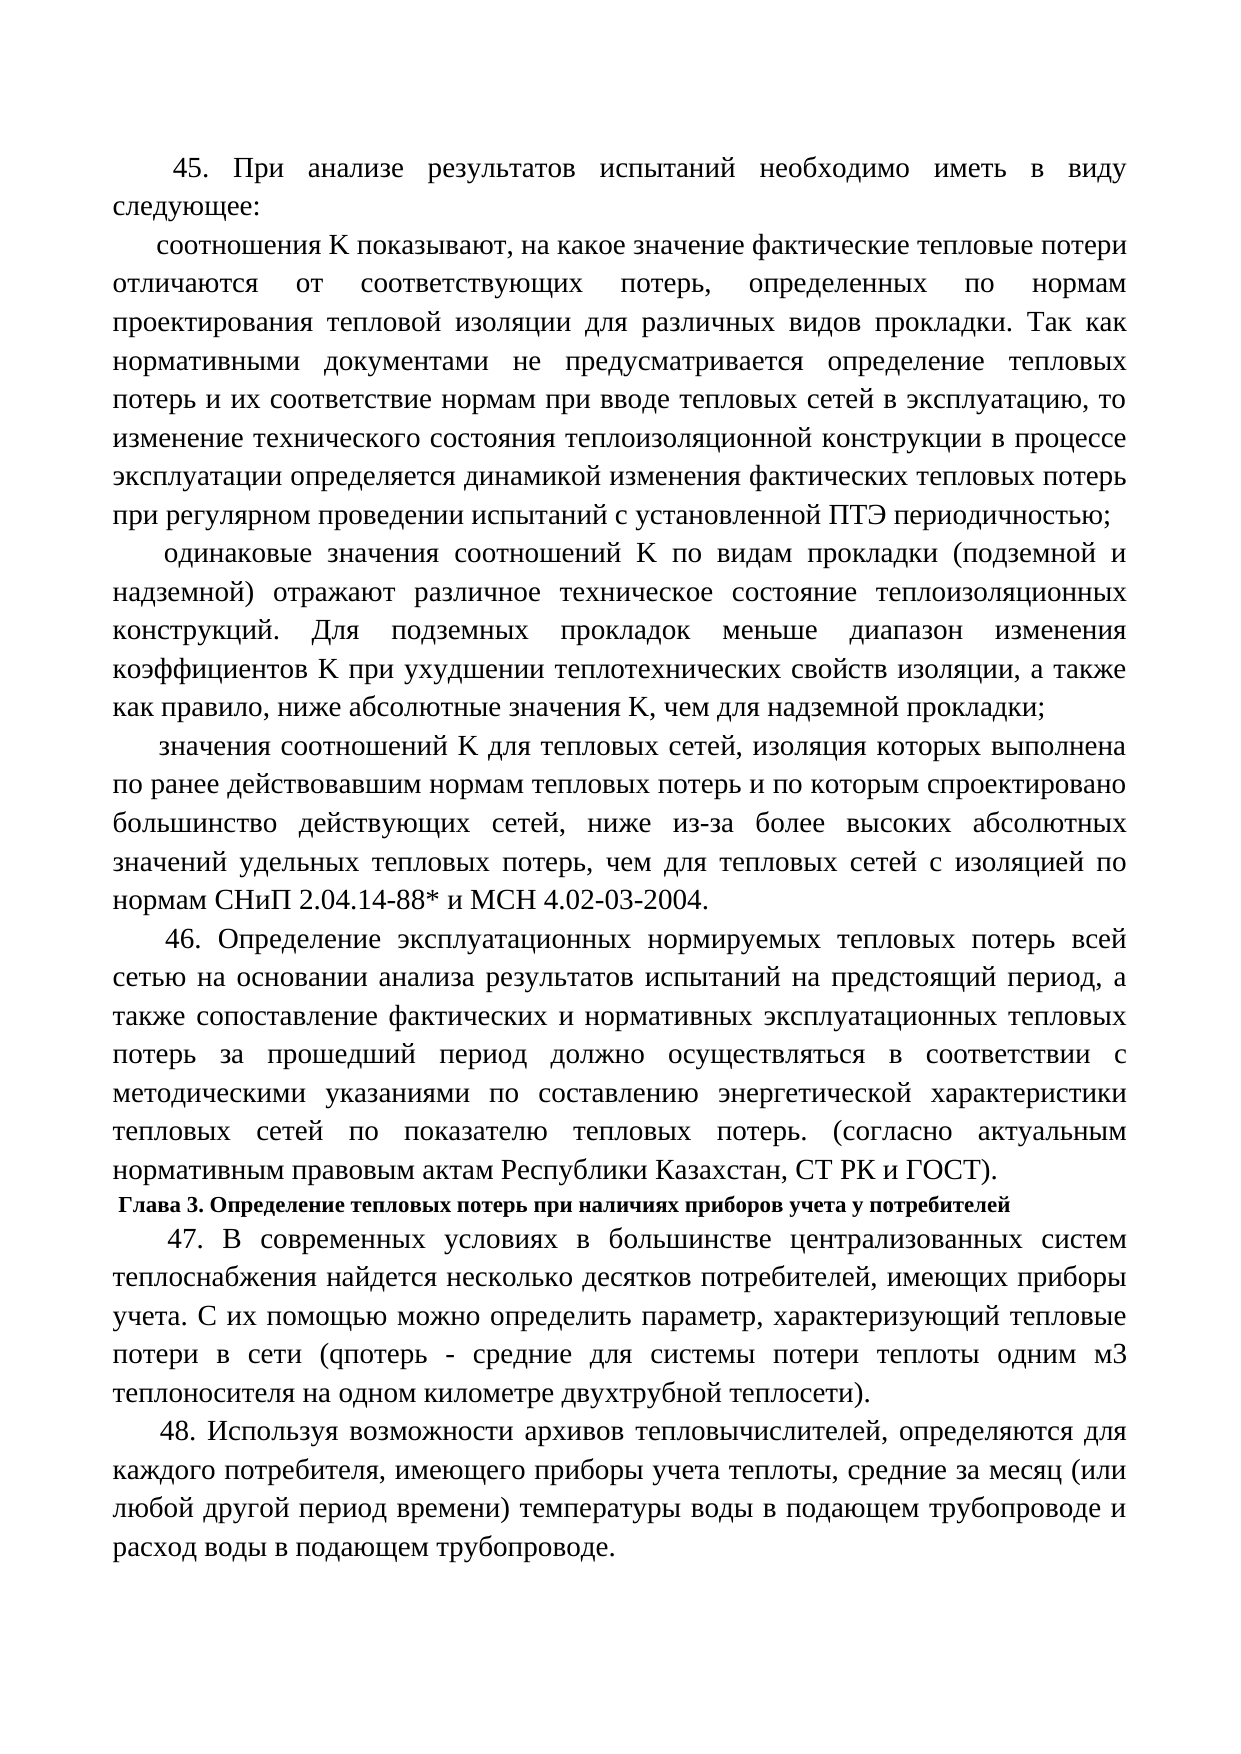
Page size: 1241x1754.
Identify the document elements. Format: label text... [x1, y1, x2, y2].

text Глава 3. Определение тепловых потерь при наличиях приборов учета у потребителей [112, 1191, 1128, 1217]
text значения соотношений K для тепловых сетей, изоляция которых выполнена по ранее действовавшим нормам тепловых потерь и по которым спроектировано большинство действующих сетей, ниже из-за более высоких абсолютных значений удельных тепловых потерь, чем для тепловых сетей с изоляцией по нормам СНиП 2.04.14-88* и МСН 4.02-03-2004. [112, 728, 1128, 916]
text 48. Используя возможности архивов тепловычислителей, определяются для каждого потребителя, имеющего приборы учета теплоты, средние за месяц (или любой другой период времени) температуры воды в подающем трубопроводе и расход воды в подающем трубопроводе. [112, 1413, 1128, 1563]
text 46. Определение эксплуатационных нормируемых тепловых потерь всей сетью на основании анализа результатов испытаний на предстоящий период, а также сопоставление фактических и нормативных эксплуатационных тепловых потерь за прошедший период должно осуществляться в соответствии с методическими указаниями по составлению энергетической характеристики тепловых сетей по показателю тепловых потерь. (согласно актуальным нормативным правовым актам Республики Казахстан, СТ РК и ГОСТ). [112, 921, 1128, 1186]
text 47. В современных условиях в большинстве централизованных систем теплоснабжения найдется несколько десятков потребителей, имеющих приборы учета. С их помощью можно определить параметр, характеризующий тепловые потери в сети (qпотерь - средние для системы потери теплоты одним м3 теплоносителя на одном километре двухтрубной теплосети). [112, 1221, 1128, 1408]
text 45. При анализе результатов испытаний необходимо иметь в виду следующее: [112, 150, 1128, 222]
text одинаковые значения соотношений K по видам прокладки (подземной и надземной) отражают различное техническое состояние теплоизоляционных конструкций. Для подземных прокладок меньше диапазон изменения коэффициентов K при ухудшении теплотехнических свойств изоляции, а также как правило, ниже абсолютные значения K, чем для надземной прокладки; [112, 535, 1128, 723]
text соотношения K показывают, на какое значение фактические тепловые потери отличаются от соответствующих потерь, определенных по нормам проектирования тепловой изоляции для различных видов прокладки. Так как нормативными документами не предусматривается определение тепловых потерь и их соответствие нормам при вводе тепловых сетей в эксплуатацию, то изменение технического состояния теплоизоляционной конструкции в процессе эксплуатации определяется динамикой изменения фактических тепловых потерь при регулярном проведении испытаний с установленной ПТЭ периодичностью; [112, 227, 1128, 530]
